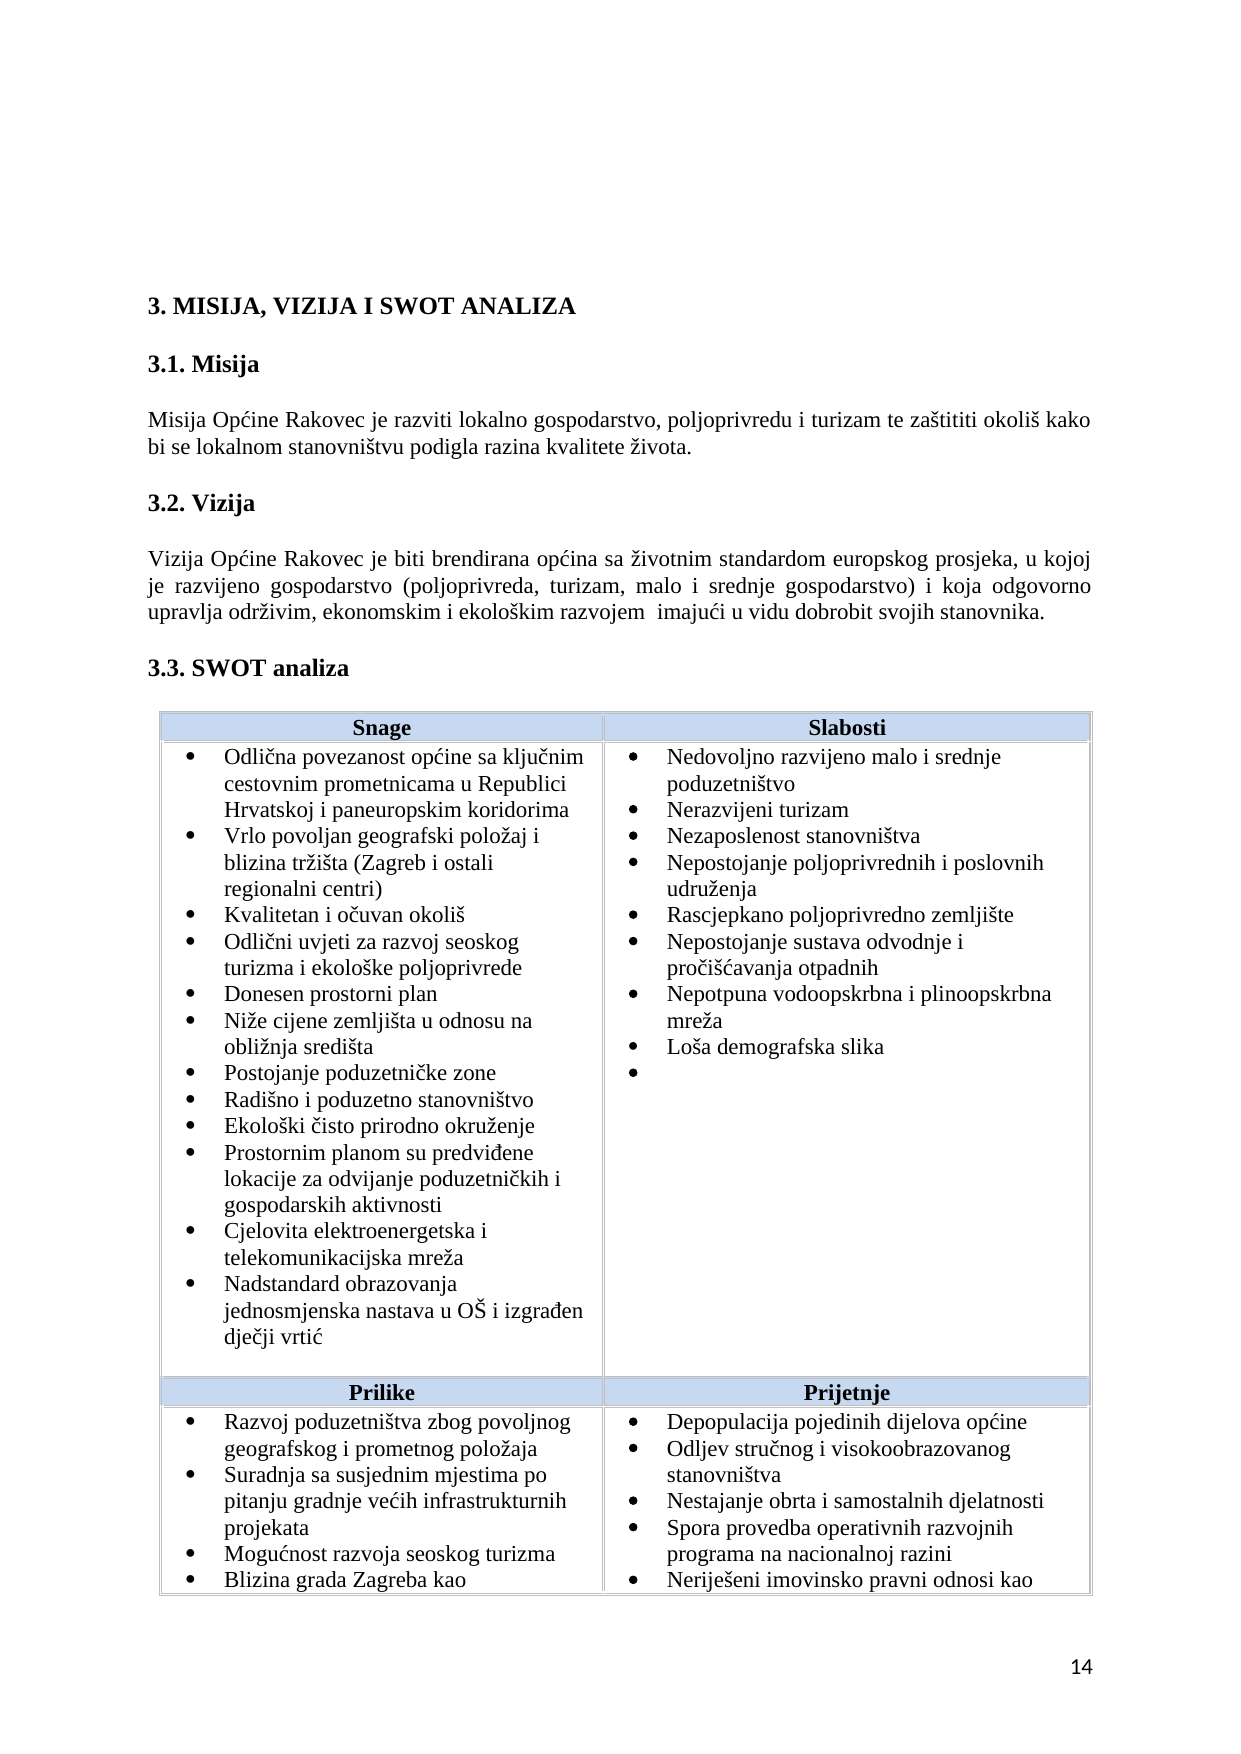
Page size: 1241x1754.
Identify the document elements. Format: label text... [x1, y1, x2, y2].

table_cell Odlična povezanost općine sa ključnim cestovnim prometnicama u Republici Hrvatskoj i paneuropskim koridorima Vrlo povoljan geografski položaj i blizina tržišta (Zagreb i ostali regionalni centri) Kvalitetan i očuvan okoliš Odlični uvjeti za razvoj seoskog turizma i ekološke poljoprivrede Donesen prostorni plan Niže cijene zemljišta u odnosu na obližnja središta Postojanje poduzetničke zone Radišno i poduzetno stanovništvo Ekološki čisto prirodno okruženje Prostornim planom su predviđene lokacije za odvijanje poduzetničkih i gospodarskih aktivnosti Cjelovita elektroenergetska i telekomunikacijska mreža Nadstandard obrazovanja jednosmjenska nastava u OŠ i izgrađen dječji vrtić [160, 740, 603, 1376]
text 3.1. Misija [148, 349, 1093, 378]
text 3. MISIJA, VIZIJA I SWOT ANALIZA [148, 291, 1093, 320]
text Vizija Općine Rakovec je biti brendirana općina sa životnim standardom europskog prosjeka, u kojoj je razvijeno gospodarstvo (poljoprivreda, turizam, malo i srednje gospodarstvo) i koja odgovorno upravlja održivim, ekonomskim i ekološkim razvojem imajući u vidu dobrobit svojih stanovnika. [148, 545, 1093, 624]
table_cell Prilike [162, 1376, 602, 1405]
text 3.2. Vizija [148, 488, 1093, 517]
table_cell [603, 1405, 1091, 1593]
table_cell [160, 1405, 603, 1593]
table_header Slabosti [603, 714, 1089, 740]
text 3.3. SWOT analiza [148, 653, 1093, 682]
text Misija Općine Rakovec je razviti lokalno gospodarstvo, poljoprivredu i turizam te zaštititi okoliš kako bi se lokalnom stanovništvu podigla razina kvalitete života. [148, 406, 1093, 459]
table_cell Nedovoljno razvijeno malo i srednje poduzetništvo Nerazvijeni turizam Nezaposlenost stanovništva Nepostojanje poljoprivrednih i poslovnih udruženja Rascjepkano poljoprivredno zemljište Nepostojanje sustava odvodnje i pročišćavanja otpadnih Nepotpuna vodoopskrbna i plinoopskrbna mreža Loša demografska slika [603, 740, 1091, 1376]
table_header Snage [162, 714, 603, 740]
table_cell Prijetnje [605, 1376, 1090, 1405]
